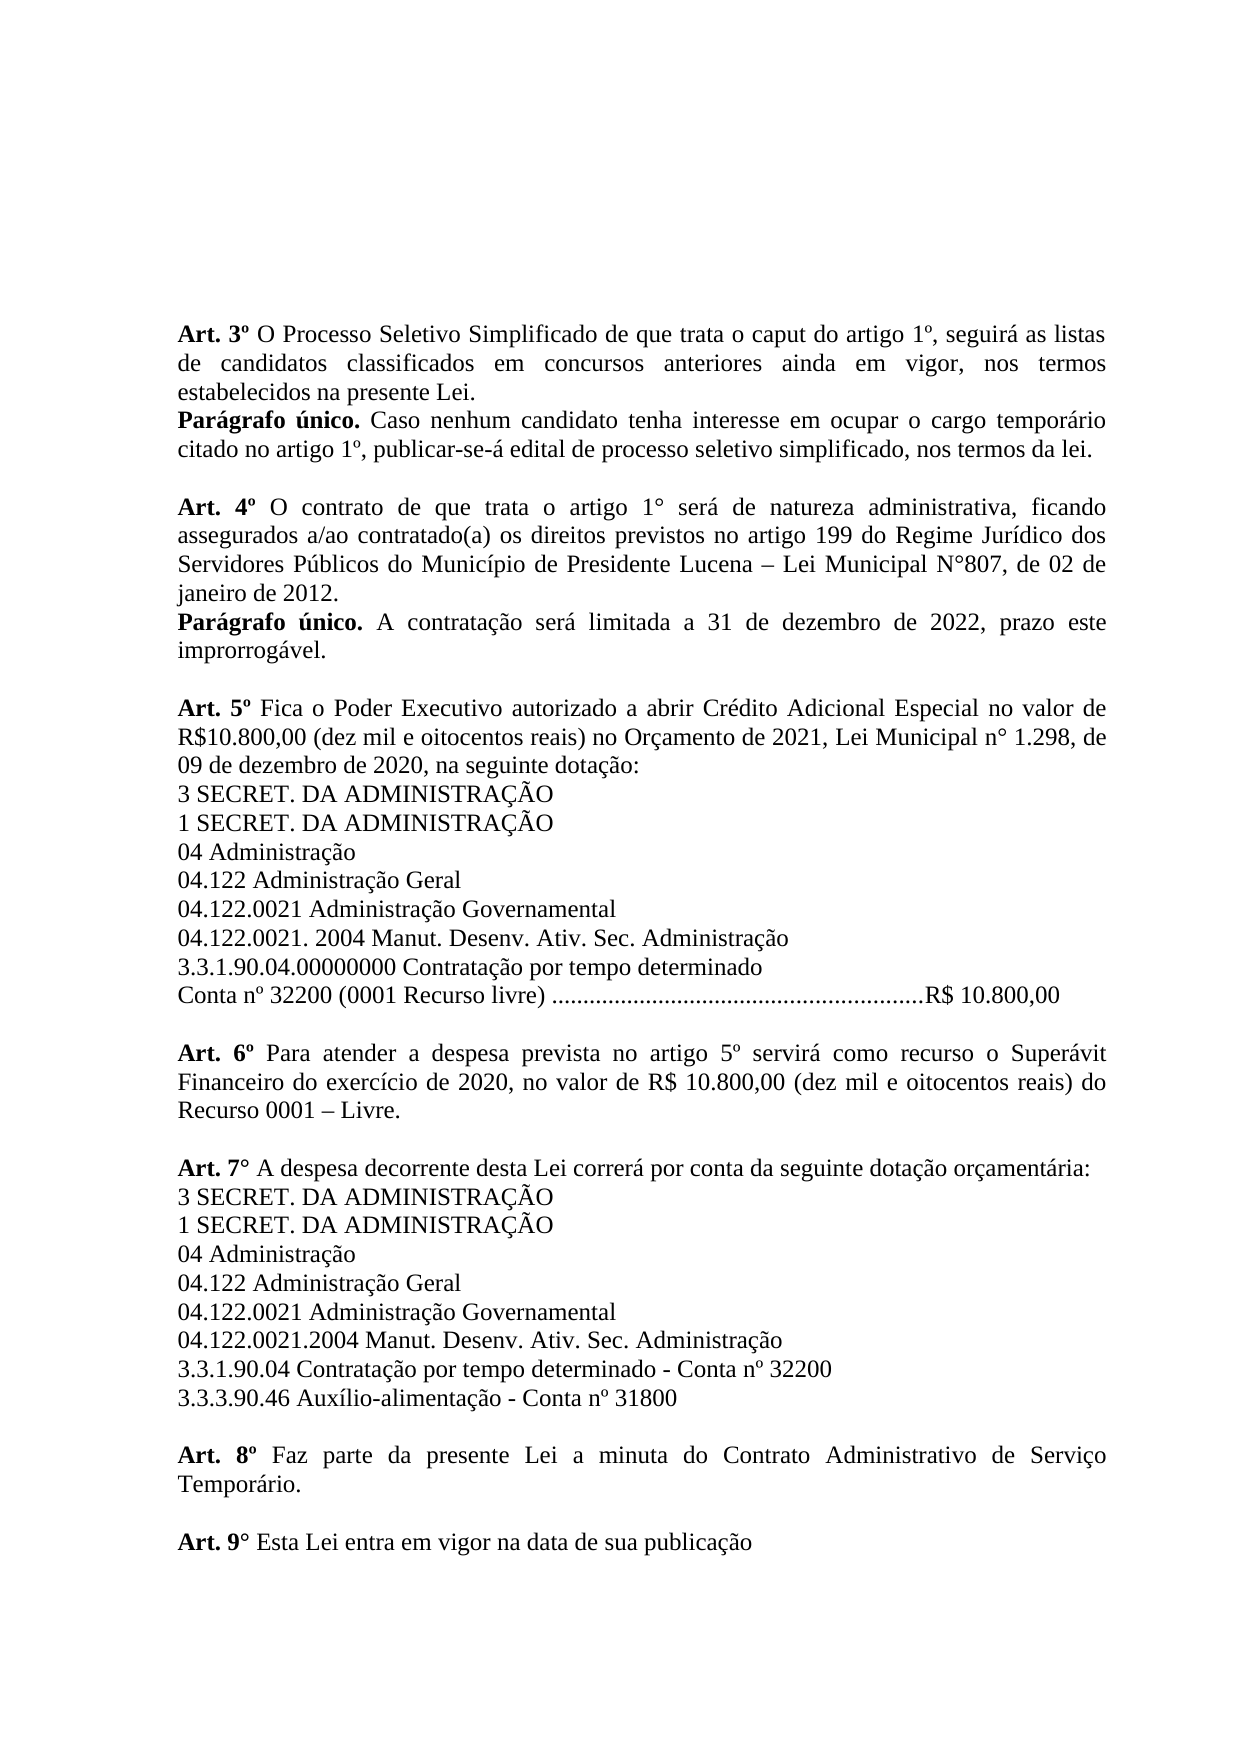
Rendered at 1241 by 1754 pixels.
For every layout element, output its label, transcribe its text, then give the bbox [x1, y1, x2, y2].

text Art. 3º O Processo Seletivo Simplificado de que trata o caput do artigo 1º, seguirá as listas de candidatos classificados em concursos anteriores ainda em vigor, nos termos estabelecidos na presente Lei. [177, 319, 1107, 406]
text 04.122.0021 Administração Governamental [177, 894, 1106, 923]
text 3 SECRET. DA ADMINISTRAÇÃO [177, 1182, 1107, 1211]
text 04.122.0021.2004 Manut. Desenv. Ativ. Sec. Administração [177, 1326, 1107, 1354]
text 04 Administração [177, 837, 1106, 866]
text Parágrafo único. Caso nenhum candidato tenha interesse em ocupar o cargo temporário citado no artigo 1º, publicar-se-á edital de processo seletivo simplificado, nos termos da lei. [177, 406, 1107, 463]
text 3.3.1.90.04.00000000 Contratação por tempo determinado [177, 952, 1106, 981]
text Art. 5º Fica o Poder Executivo autorizado a abrir Crédito Adicional Especial no valor de R$10.800,00 (dez mil e oitocentos reais) no Orçamento de 2021, Lei Municipal n° 1.298, de 09 de dezembro de 2020, na seguinte dotação: [177, 693, 1107, 779]
text Art. 8º Faz parte da presente Lei a minuta do Contrato Administrativo de Serviço Temporário. [177, 1441, 1107, 1498]
text 3.3.1.90.04 Contratação por tempo determinado - Conta nº 32200 [177, 1354, 1107, 1383]
text Conta nº 32200 (0001 Recurso livre) R$ 10.800,00 [177, 981, 1106, 1009]
text 1 SECRET. DA ADMINISTRAÇÃO [177, 808, 1106, 837]
text Art. 9° Esta Lei entra em vigor na data de sua publicação [177, 1527, 1107, 1556]
text 04 Administração [177, 1239, 1107, 1268]
text 3 SECRET. DA ADMINISTRAÇÃO [177, 779, 1106, 808]
text Parágrafo único. A contratação será limitada a 31 de dezembro de 2022, prazo este improrrogável. [177, 607, 1107, 664]
text 3.3.3.90.46 Auxílio-alimentação - Conta nº 31800 [177, 1383, 1107, 1412]
text 04.122 Administração Geral [177, 866, 1106, 894]
text Art. 4º O contrato de que trata o artigo 1° será de natureza administrativa, ficando assegurados a/ao contratado(a) os direitos previstos no artigo 199 do Regime Jurídico dos Servidores Públicos do Município de Presidente Lucena – Lei Municipal N°807, de 02 de janeiro de 2012. [177, 492, 1107, 607]
text 04.122.0021. 2004 Manut. Desenv. Ativ. Sec. Administração [177, 923, 1106, 952]
text 04.122 Administração Geral [177, 1268, 1107, 1297]
text 1 SECRET. DA ADMINISTRAÇÃO [177, 1211, 1107, 1239]
text Art. 6º Para atender a despesa prevista no artigo 5º servirá como recurso o Superávit Financeiro do exercício de 2020, no valor de R$ 10.800,00 (dez mil e oitocentos reais) do Recurso 0001 – Livre. [177, 1038, 1107, 1124]
text Art. 7° A despesa decorrente desta Lei correrá por conta da seguinte dotação orçamentária: [177, 1153, 1107, 1182]
text 04.122.0021 Administração Governamental [177, 1297, 1107, 1326]
